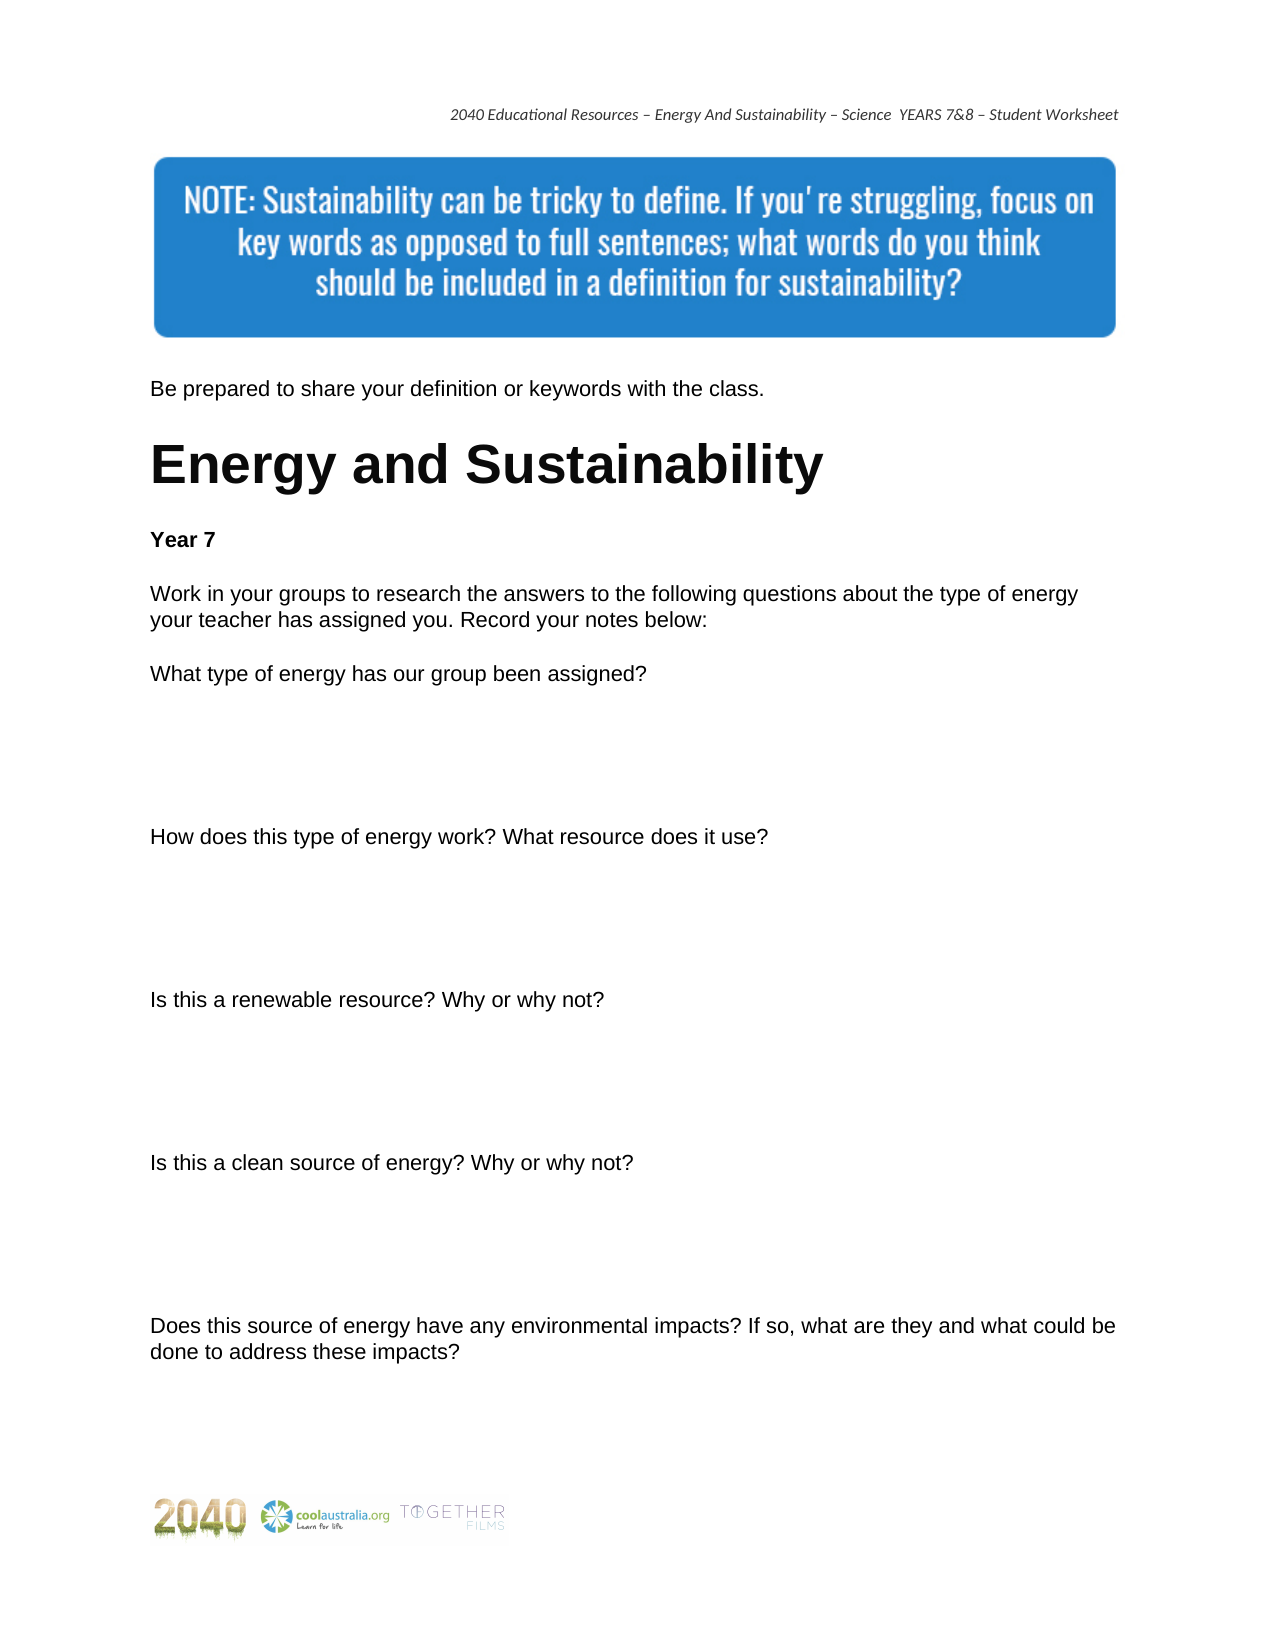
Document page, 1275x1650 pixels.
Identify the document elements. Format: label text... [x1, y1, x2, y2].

text Be prepared to share your definition or keywords with the class. [150, 376, 1125, 401]
text Is this a renewable resource? Why or why not? [150, 987, 1125, 1012]
picture [150, 153, 1125, 342]
text Does this source of energy have any environmental impacts? If so, what are they and what could be done to address these impacts? [150, 1313, 1125, 1364]
subtitle Energy and Sustainability [150, 432, 1125, 496]
text What type of energy has our group been assigned? [150, 661, 1125, 686]
text How does this type of energy work? What resource does it use? [150, 824, 1125, 849]
picture [150, 1494, 509, 1546]
text Is this a clean source of energy? Why or why not? [150, 1150, 1125, 1175]
text Work in your groups to research the answers to the following questions about the type of energy your teacher has assigned you. Record your notes below: [150, 581, 1125, 632]
text Year 7 [150, 527, 1125, 552]
